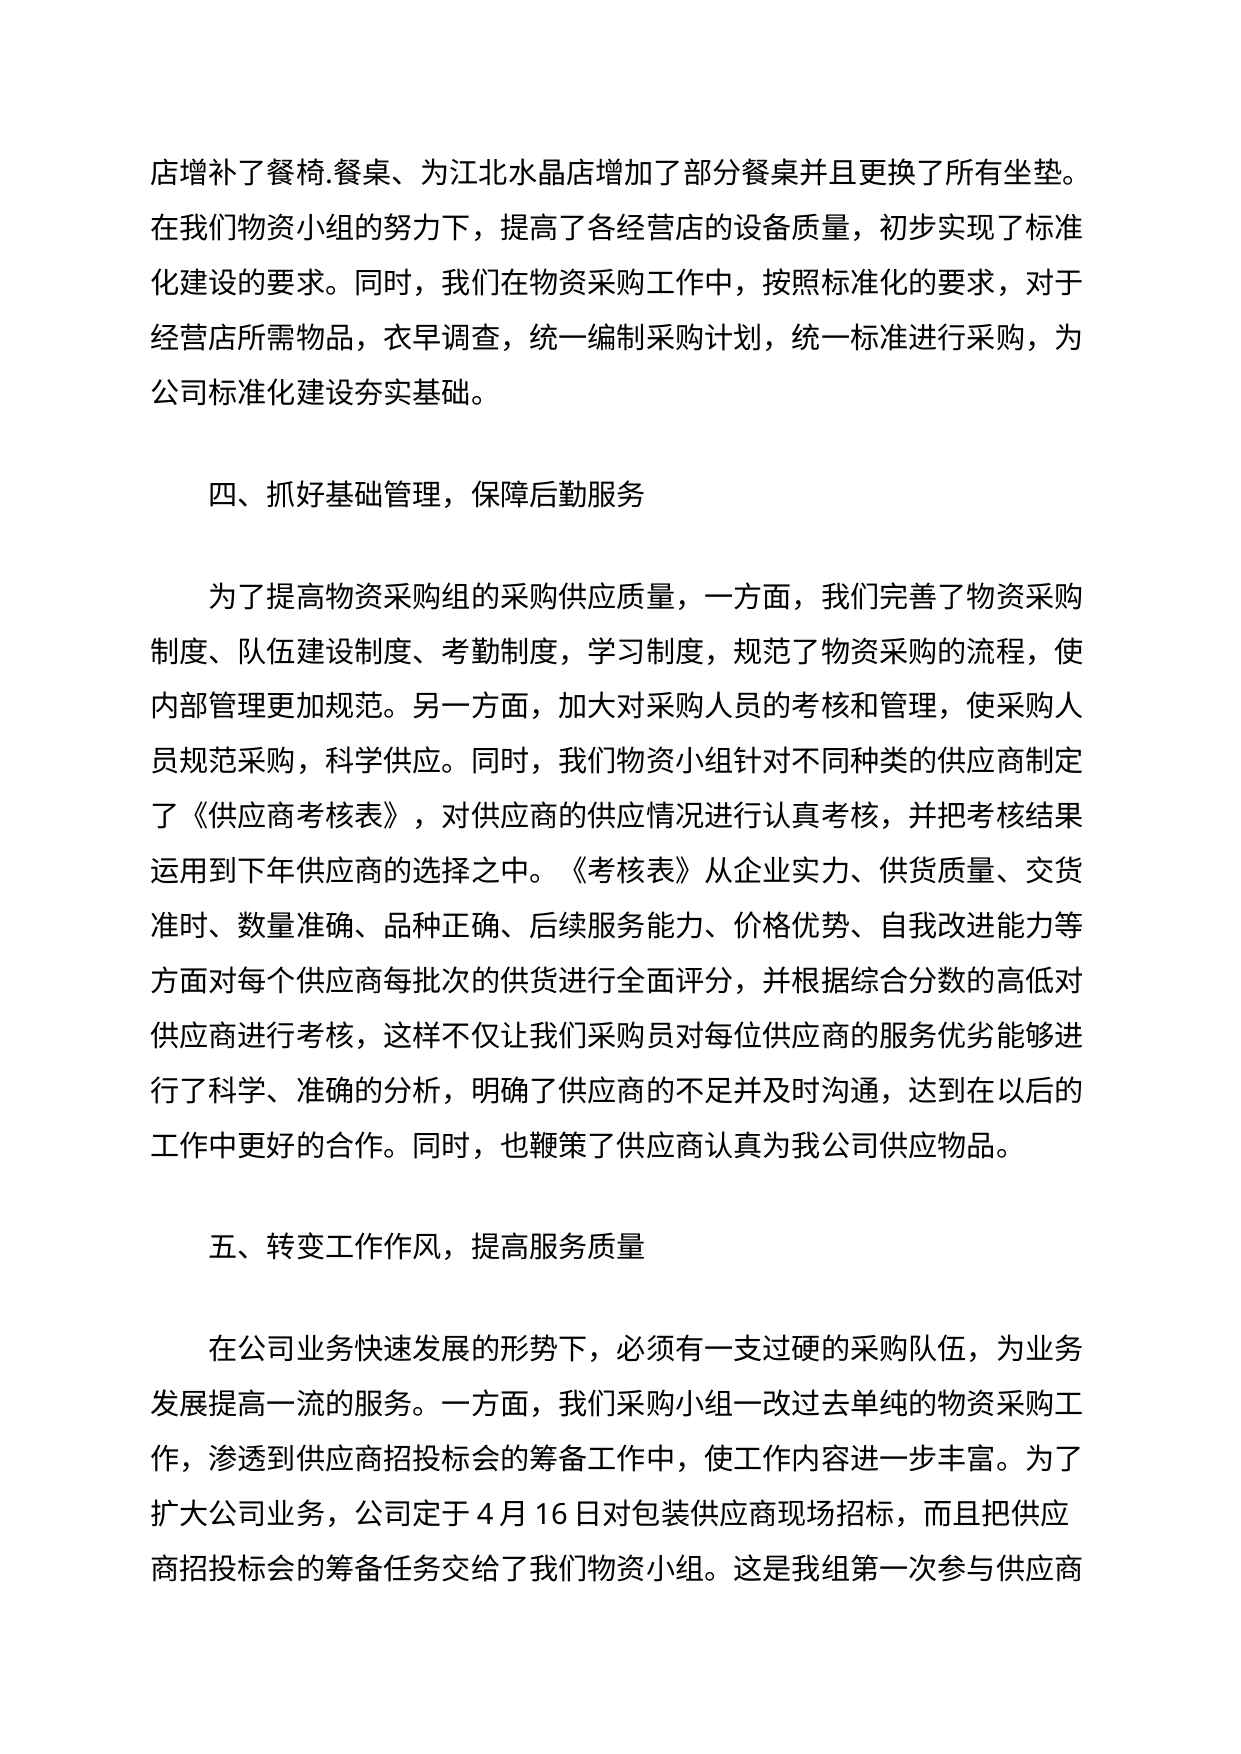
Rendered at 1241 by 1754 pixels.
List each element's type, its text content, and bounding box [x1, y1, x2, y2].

text 五、转变工作作风，提高服务质量 [150, 1224, 1090, 1266]
text 四、抓好基础管理，保障后勤服务 [150, 471, 1090, 514]
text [150, 150, 1090, 412]
text 为了提高物资采购组的采购供应质量，一方面，我们完善了物资采购制度、队伍建设制度、考勤制度，学习制度，规范了物资采购的流程，使内部管理更加规范。另一方面，加大对采购人员的考核和管理，使采购人员规范采购，科学供应。同时，我们物资小组针对不同种类的供应商制定了《供应商考核表》，对供应商的供应情况进行认真考核，并把考核结果运用到下年供应商的选择之中。《考核表》从企业实力、供货质量、交货准时、数量准确、品种正确、后续服务能力、价格优势、自我改进能力等方面对每个供应商每批次的供货进行全面评分，并根据综合分数的高低对供应商进行考核，这样不仅让我们采购员对每位供应商的服务优劣能够进行了科学、准确的分析，明确了供应商的不足并及时沟通，达到在以后的工作中更好的合作。同时，也鞭策了供应商认真为我公司供应物品。 [150, 573, 1090, 1164]
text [150, 1326, 1090, 1588]
